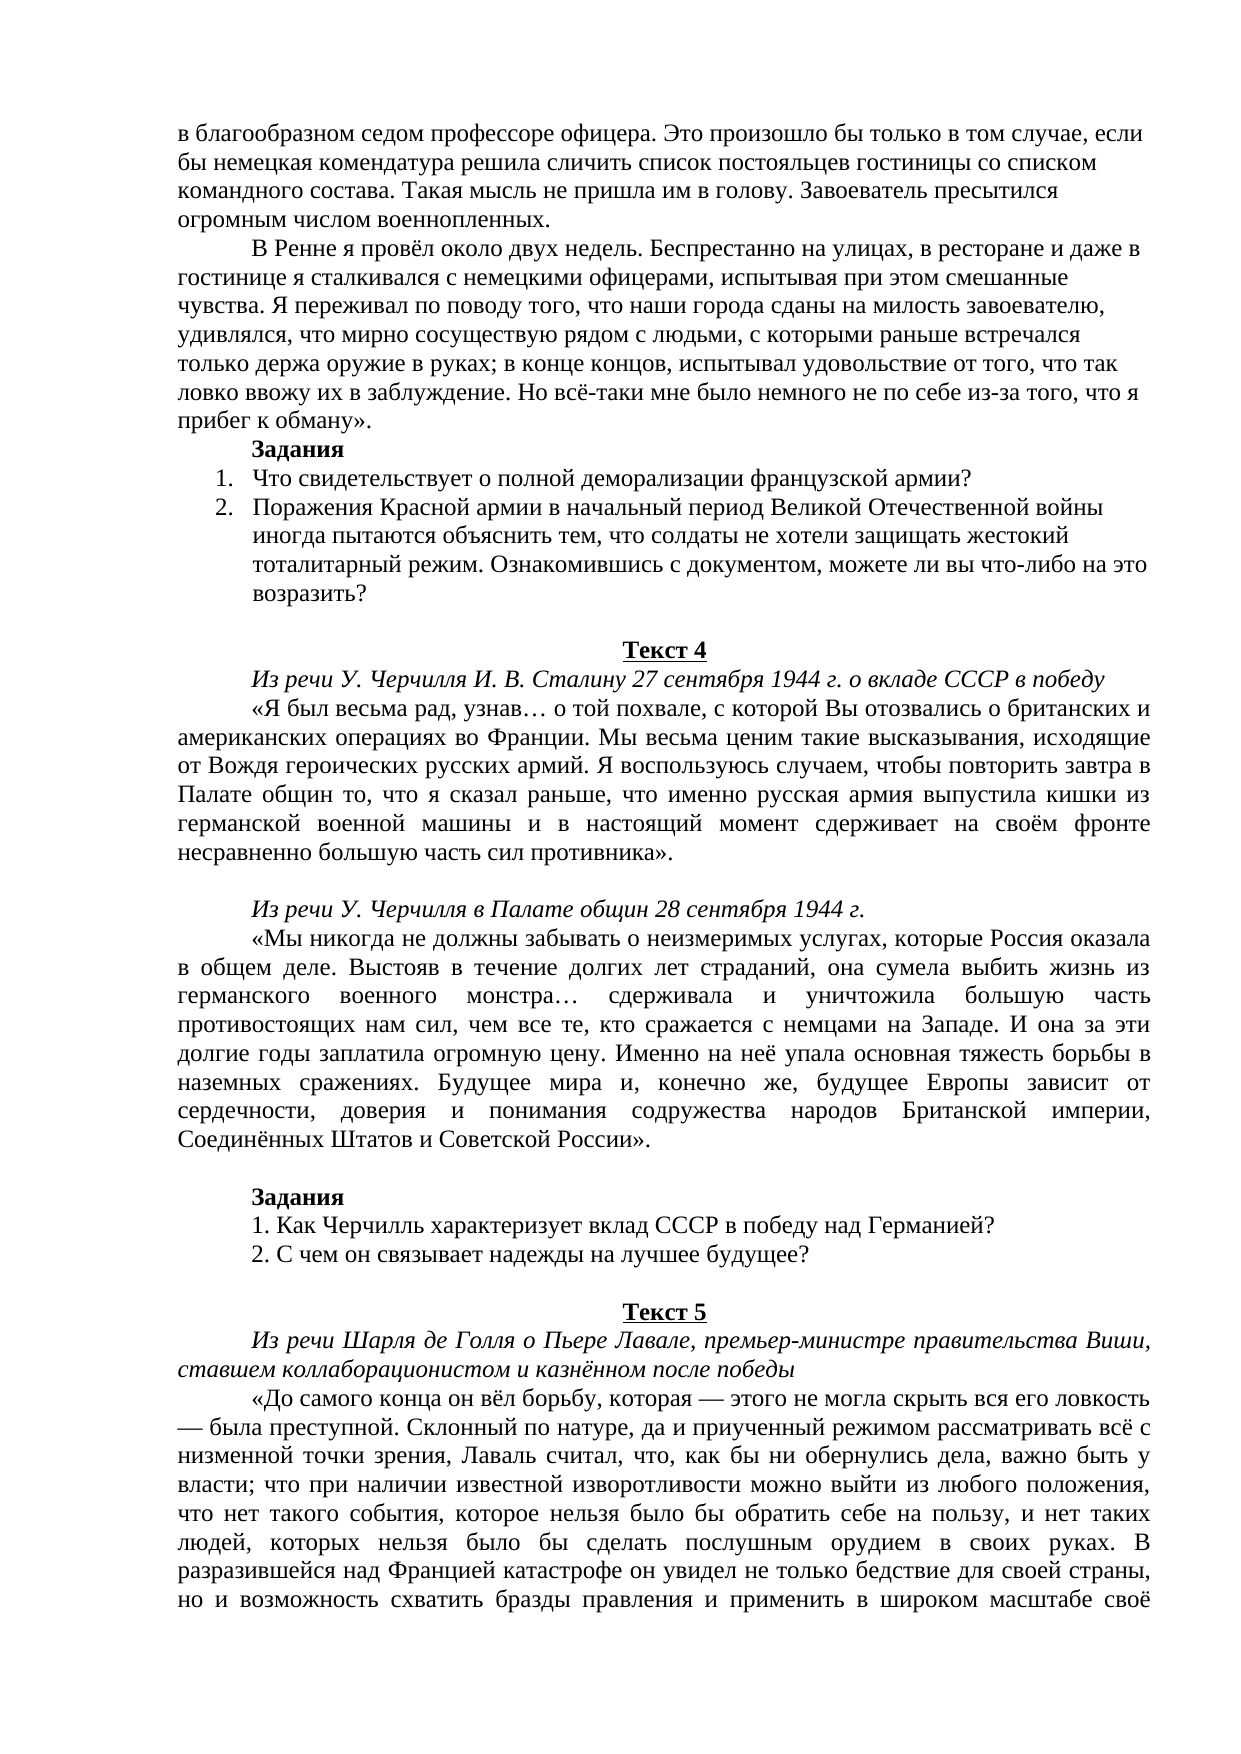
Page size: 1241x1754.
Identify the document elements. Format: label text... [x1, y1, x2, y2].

text Задания [177, 434, 1152, 463]
text «Я был весьма рад, узнав… о той похвале, с которой Вы отозвались о британских и американских операциях во Франции. Мы весьма ценим такие высказывания, исходящие от Вождя героических русских армий. Я воспользуюсь случаем, чтобы повторить завтра в Палате общин то, что я сказал раньше, что именно русская армия выпустила кишки из германской военной машины и в настоящий момент сдерживает на своём фронте несравненно большую часть сил противника». [177, 693, 1152, 866]
text Текст 5 [177, 1297, 1152, 1326]
text Из речи У. Черчилля И. В. Сталину 27 сентября 1944 г. о вкладе СССР в победу [177, 664, 1152, 693]
text «Мы никогда не должны забывать о неизмеримых услугах, которые Россия оказала в общем деле. Выстояв в течение долгих лет страданий, она сумела выбить жизнь из германского военного монстра… сдерживала и уничтожила большую часть противостоящих нам сил, чем все те, кто сражается с немцами на Западе. И она за эти долгие годы заплатила огромную цену. Именно на неё упала основная тяжесть борьбы в наземных сражениях. Будущее мира и, конечно же, будущее Европы зависит от сердечности, доверия и понимания содружества народов Британской империи, Соединённых Штатов и Советской России». [177, 923, 1152, 1153]
text Текст 4 [177, 636, 1152, 664]
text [177, 118, 1152, 233]
text 2. С чем он связывает надежды на лучшее будущее? [177, 1239, 1152, 1268]
text 1. Как Черчилль характеризует вклад СССР в победу над Германией? [177, 1211, 1152, 1239]
text В Ренне я провёл около двух недель. Беспрестанно на улицах, в ресторане и даже в гостинице я сталкивался с немецкими офицерами, испытывая при этом смешанные чувства. Я переживал по поводу того, что наши города сданы на милость завоевателю, удивлялся, что мирно сосуществую рядом с людьми, с которыми раньше встречался только держа оружие в руках; в конце концов, испытывал удовольствие от того, что так ловко ввожу их в заблуждение. Но всё-таки мне было немного не по себе из-за того, что я прибег к обману». [177, 233, 1152, 434]
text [177, 1383, 1152, 1613]
list Что свидетельствует о полной деморализации французской армии? [215, 463, 1152, 492]
text Задания [177, 1182, 1152, 1211]
text Из речи Шарля де Голля о Пьере Лавале, премьер-министре правительства Виши, ставшем коллаборационистом и казнённом после победы [177, 1326, 1152, 1383]
text Из речи У. Черчилля в Палате общин 28 сентября 1944 г. [177, 894, 1152, 923]
list Поражения Красной армии в начальный период Великой Отечественной войны иногда пытаются объяснить тем, что солдаты не хотели защищать жестокий тоталитарный режим. Ознакомившись с документом, можете ли вы что-либо на это возразить? [215, 492, 1152, 607]
